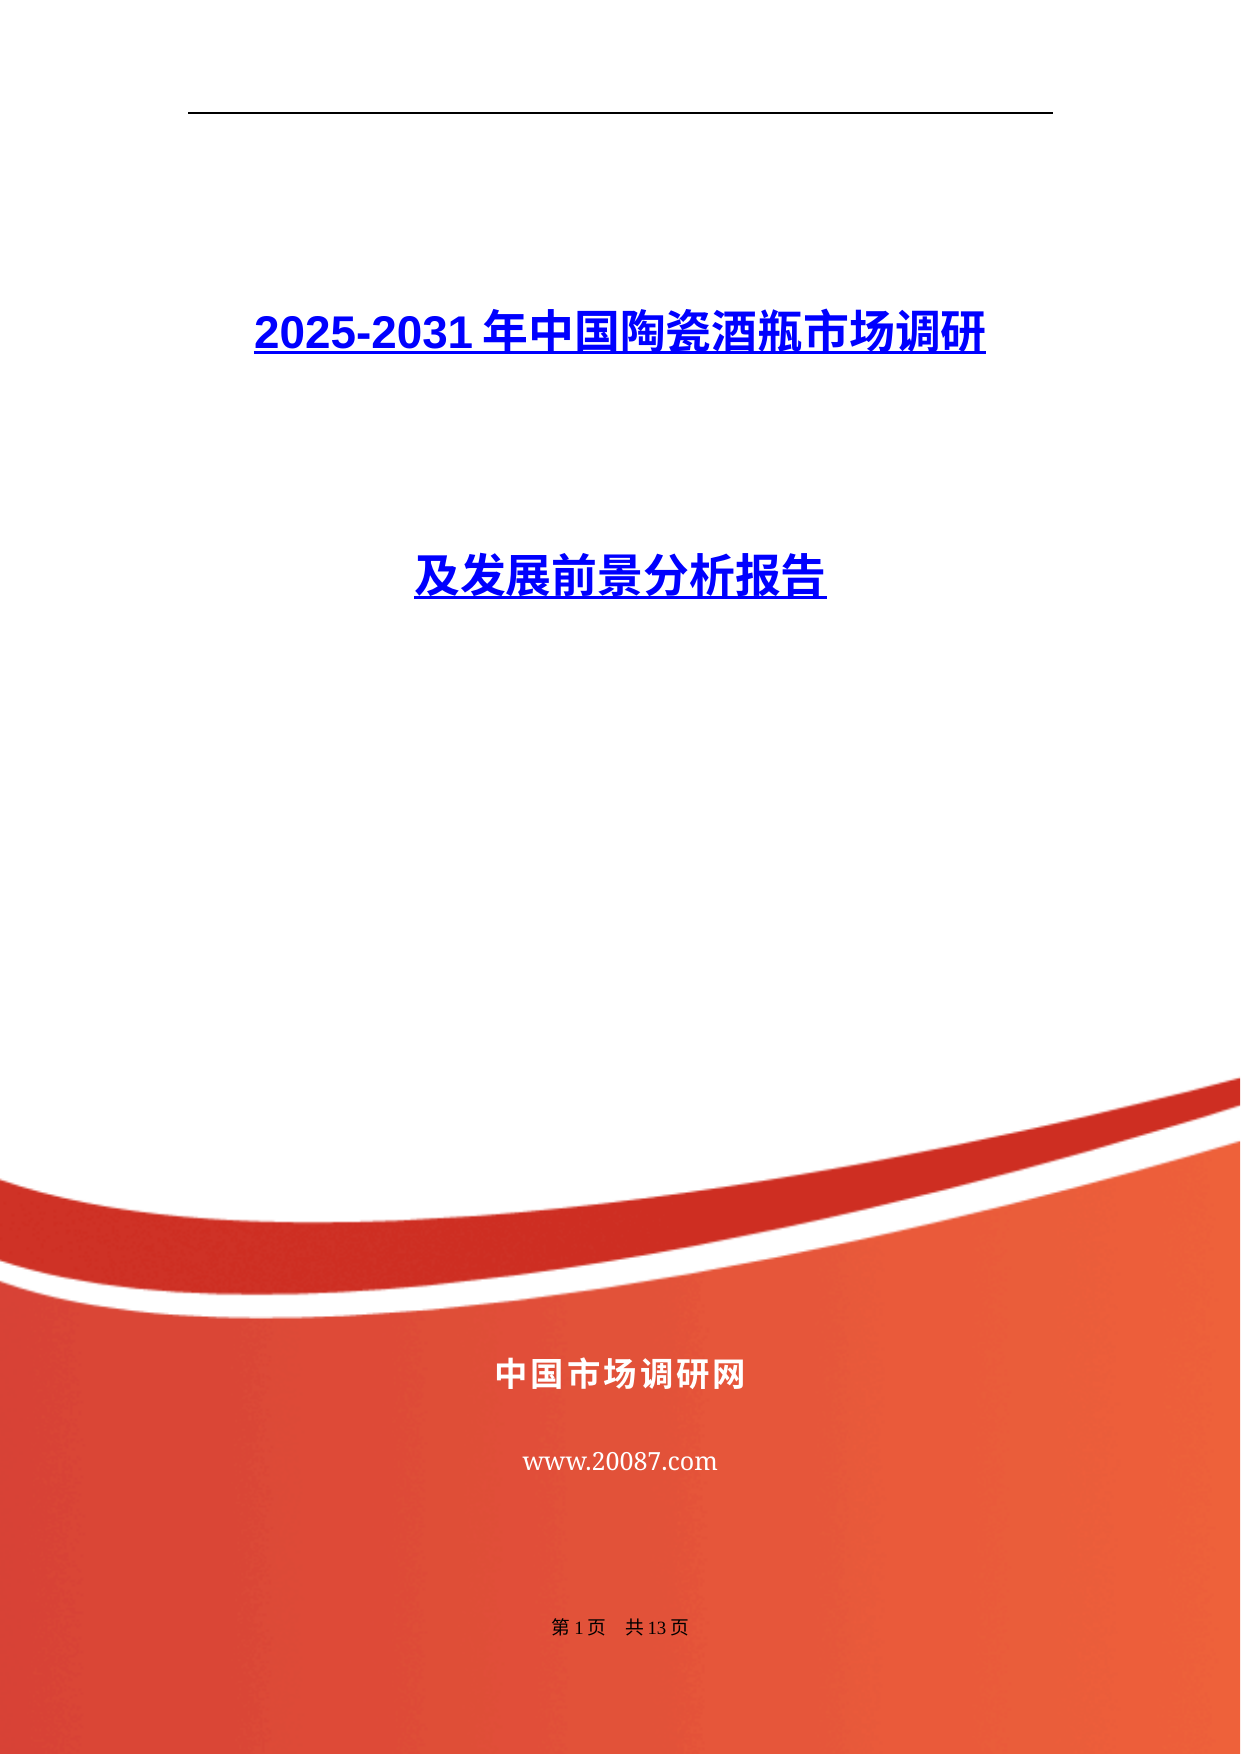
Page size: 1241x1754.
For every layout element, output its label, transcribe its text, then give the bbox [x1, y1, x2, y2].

picture [0, 1006, 1241, 1754]
table_header 2025-2031年中国陶瓷酒瓶市场调研及发展前景分析报告 [188, 207, 1053, 773]
subtitle 中国市场调研网 [187, 1339, 1053, 1404]
text www.20087.com [187, 1428, 1053, 1493]
